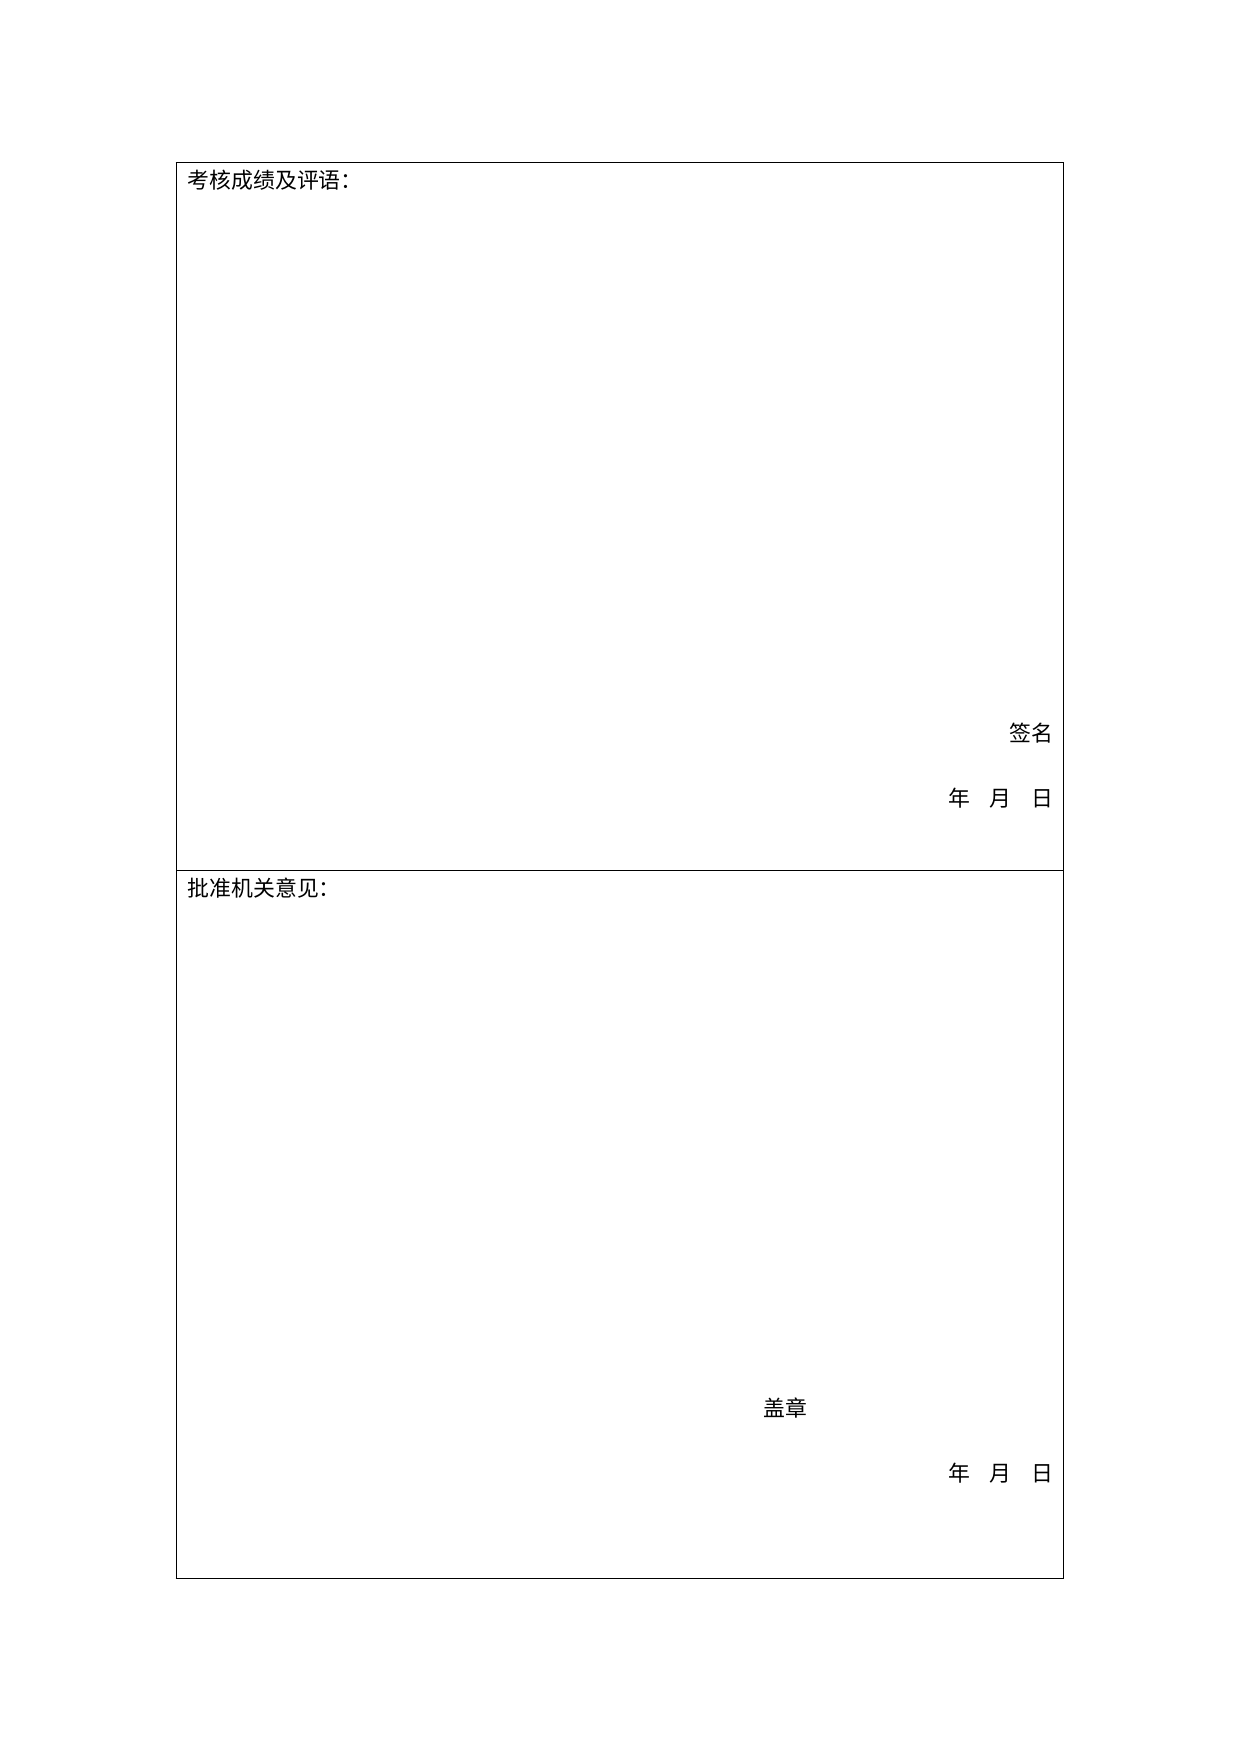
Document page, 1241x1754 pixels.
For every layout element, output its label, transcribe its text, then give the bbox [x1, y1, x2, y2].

table_cell 考核成绩及评语： 签名 年 月 日 [177, 163, 1063, 870]
table_cell 批准机关意见： 盖章 年 月 日 [177, 871, 1063, 1578]
